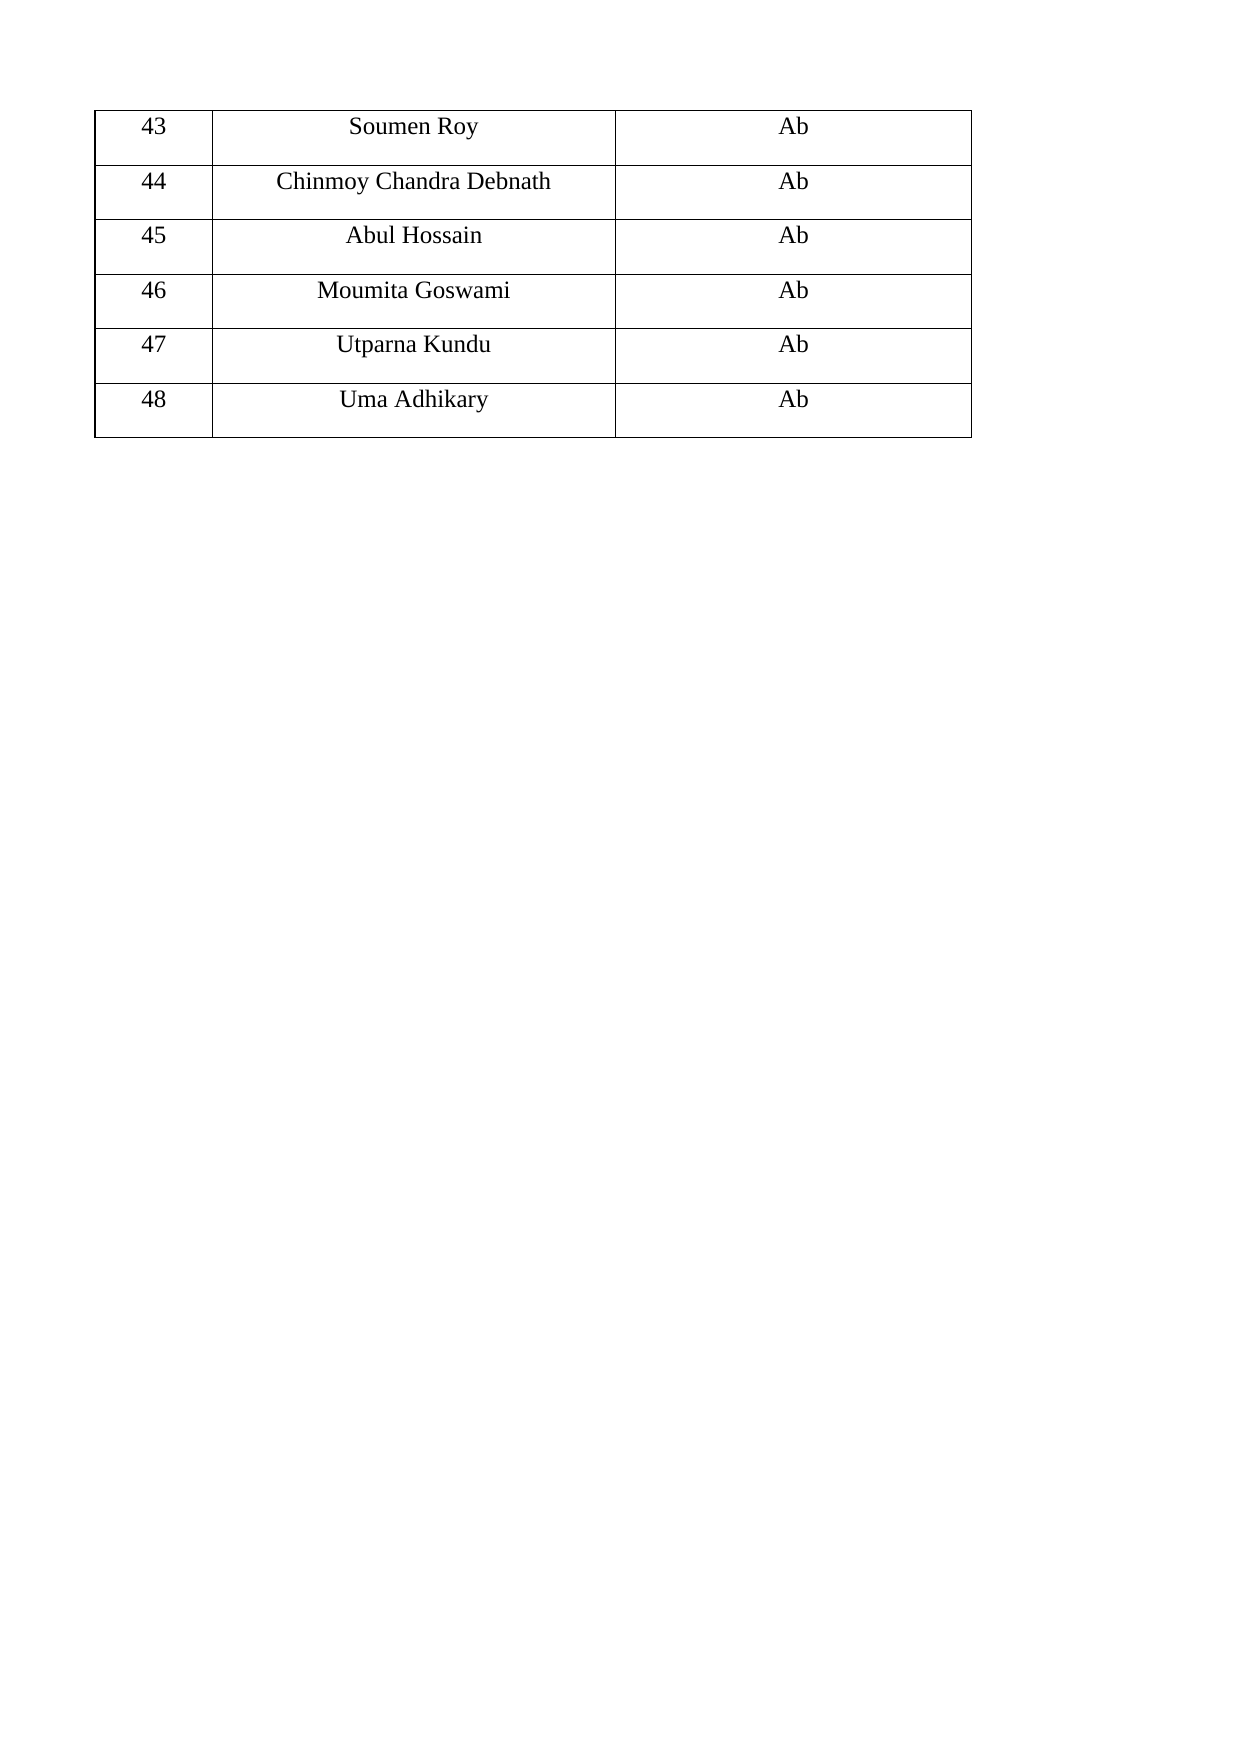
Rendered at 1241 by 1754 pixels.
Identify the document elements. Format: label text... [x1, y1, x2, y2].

table_cell 44 [96, 166, 212, 219]
table_cell 46 [96, 275, 212, 328]
table_cell Moumita Goswami [213, 275, 615, 328]
table_cell 45 [96, 220, 212, 274]
table_cell Ab [616, 275, 971, 328]
table_cell 43 [96, 111, 212, 165]
table_cell 47 [96, 329, 212, 383]
table_cell Abul Hossain [213, 220, 615, 274]
table_cell Soumen Roy [213, 111, 615, 165]
table_cell Ab [616, 220, 971, 274]
table_cell 48 [96, 384, 212, 437]
table_cell Chinmoy Chandra Debnath [213, 166, 615, 219]
table_cell Uma Adhikary [213, 384, 615, 437]
table_cell Ab [616, 166, 971, 219]
table_cell Ab [616, 384, 971, 437]
table_cell Utparna Kundu [213, 329, 615, 383]
table_cell Ab [616, 329, 971, 383]
table_cell Ab [616, 111, 971, 165]
